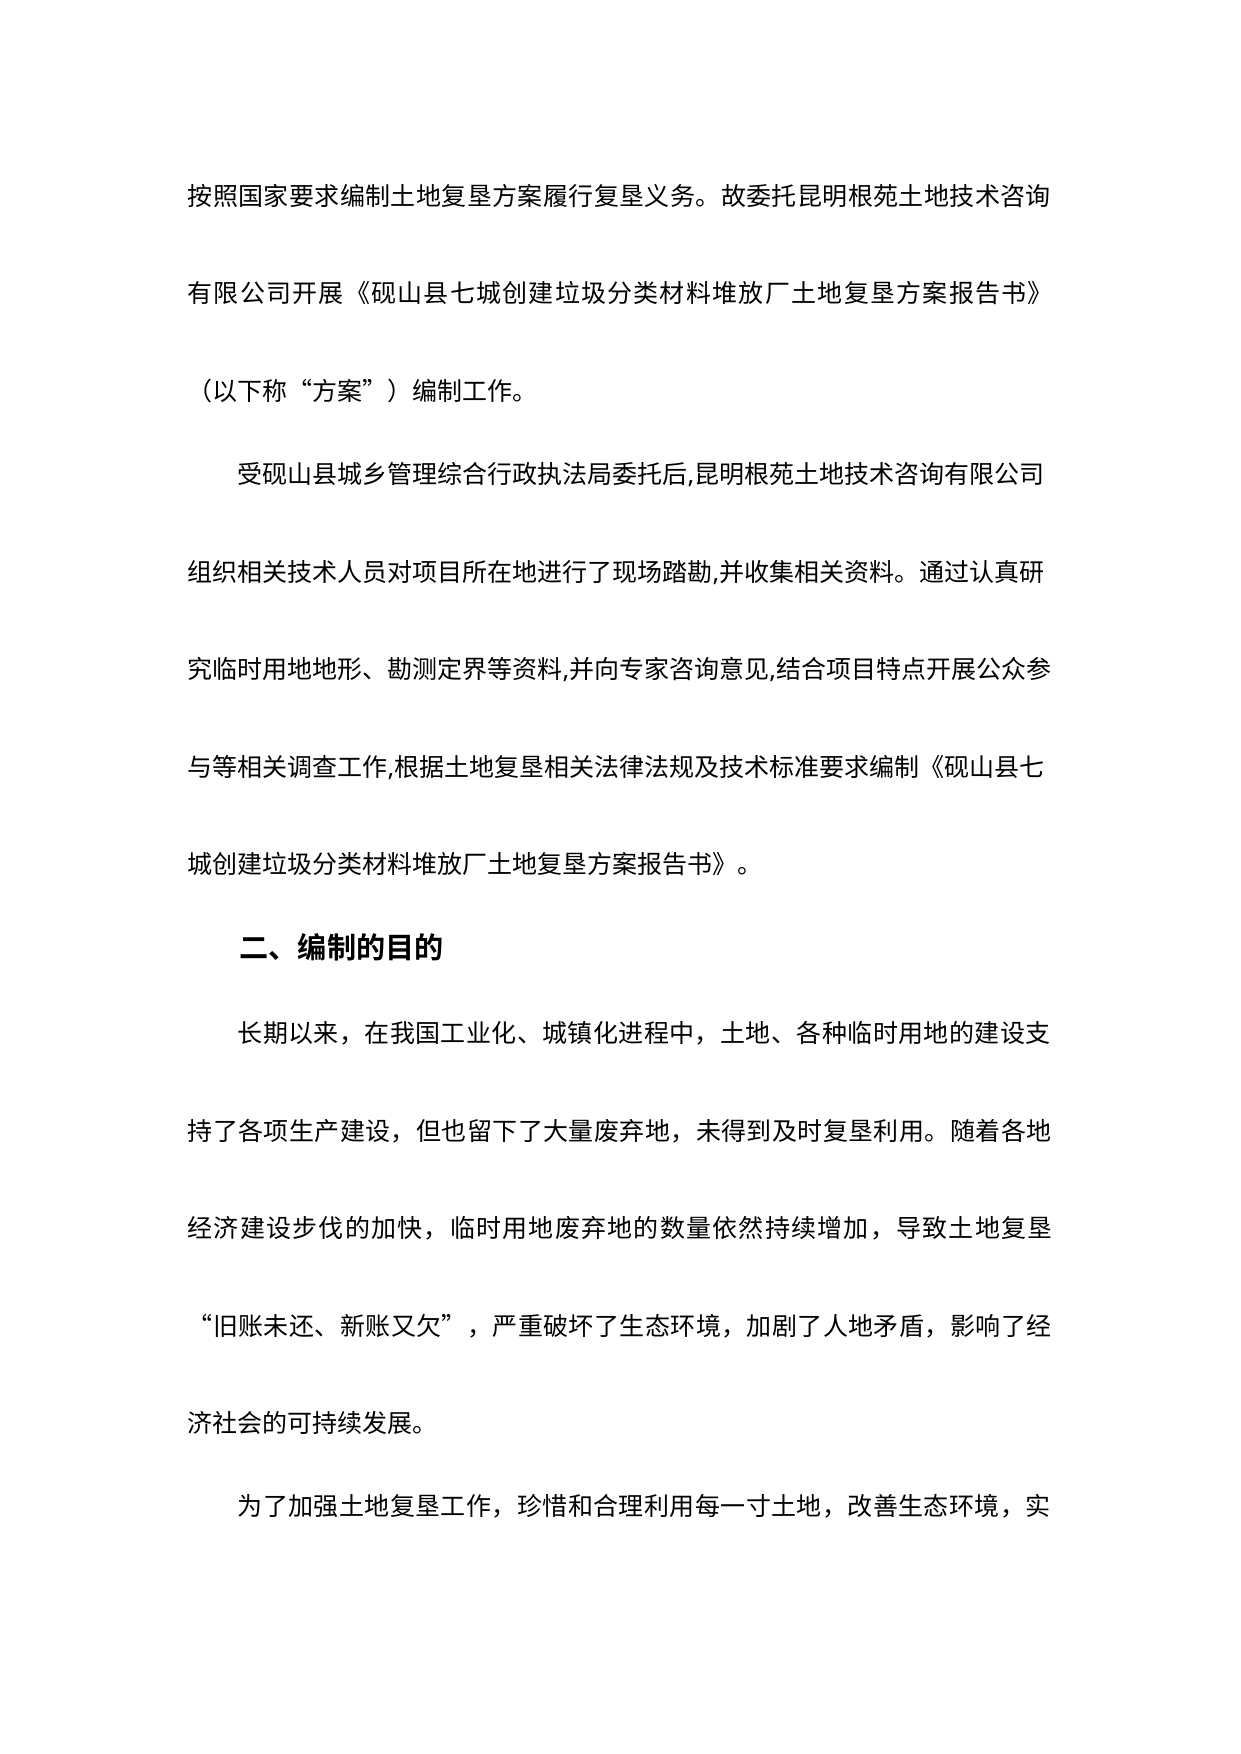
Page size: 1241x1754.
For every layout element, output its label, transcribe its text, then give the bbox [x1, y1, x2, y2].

text 二、编制的目的 [187, 913, 1053, 978]
text 长期以来，在我国工业化、城镇化进程中，土地、各种临时用地的建设支持了各项生产建设，但也留下了大量废弃地，未得到及时复垦利用。随着各地经济建设步伐的加快，临时用地废弃地的数量依然持续增加，导致土地复垦“旧账未还、新账又欠”，严重破坏了生态环境，加剧了人地矛盾，影响了经济社会的可持续发展。 [187, 999, 1053, 1454]
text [187, 162, 1053, 422]
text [187, 1472, 1053, 1537]
text 受砚山县城乡管理综合行政执法局委托后,昆明根苑土地技术咨询有限公司组织相关技术人员对项目所在地进行了现场踏勘,并收集相关资料。通过认真研究临时用地地形、勘测定界等资料,并向专家咨询意见,结合项目特点开展公众参与等相关调查工作,根据土地复垦相关法律法规及技术标准要求编制《砚山县七城创建垃圾分类材料堆放厂土地复垦方案报告书》。 [187, 440, 1053, 895]
